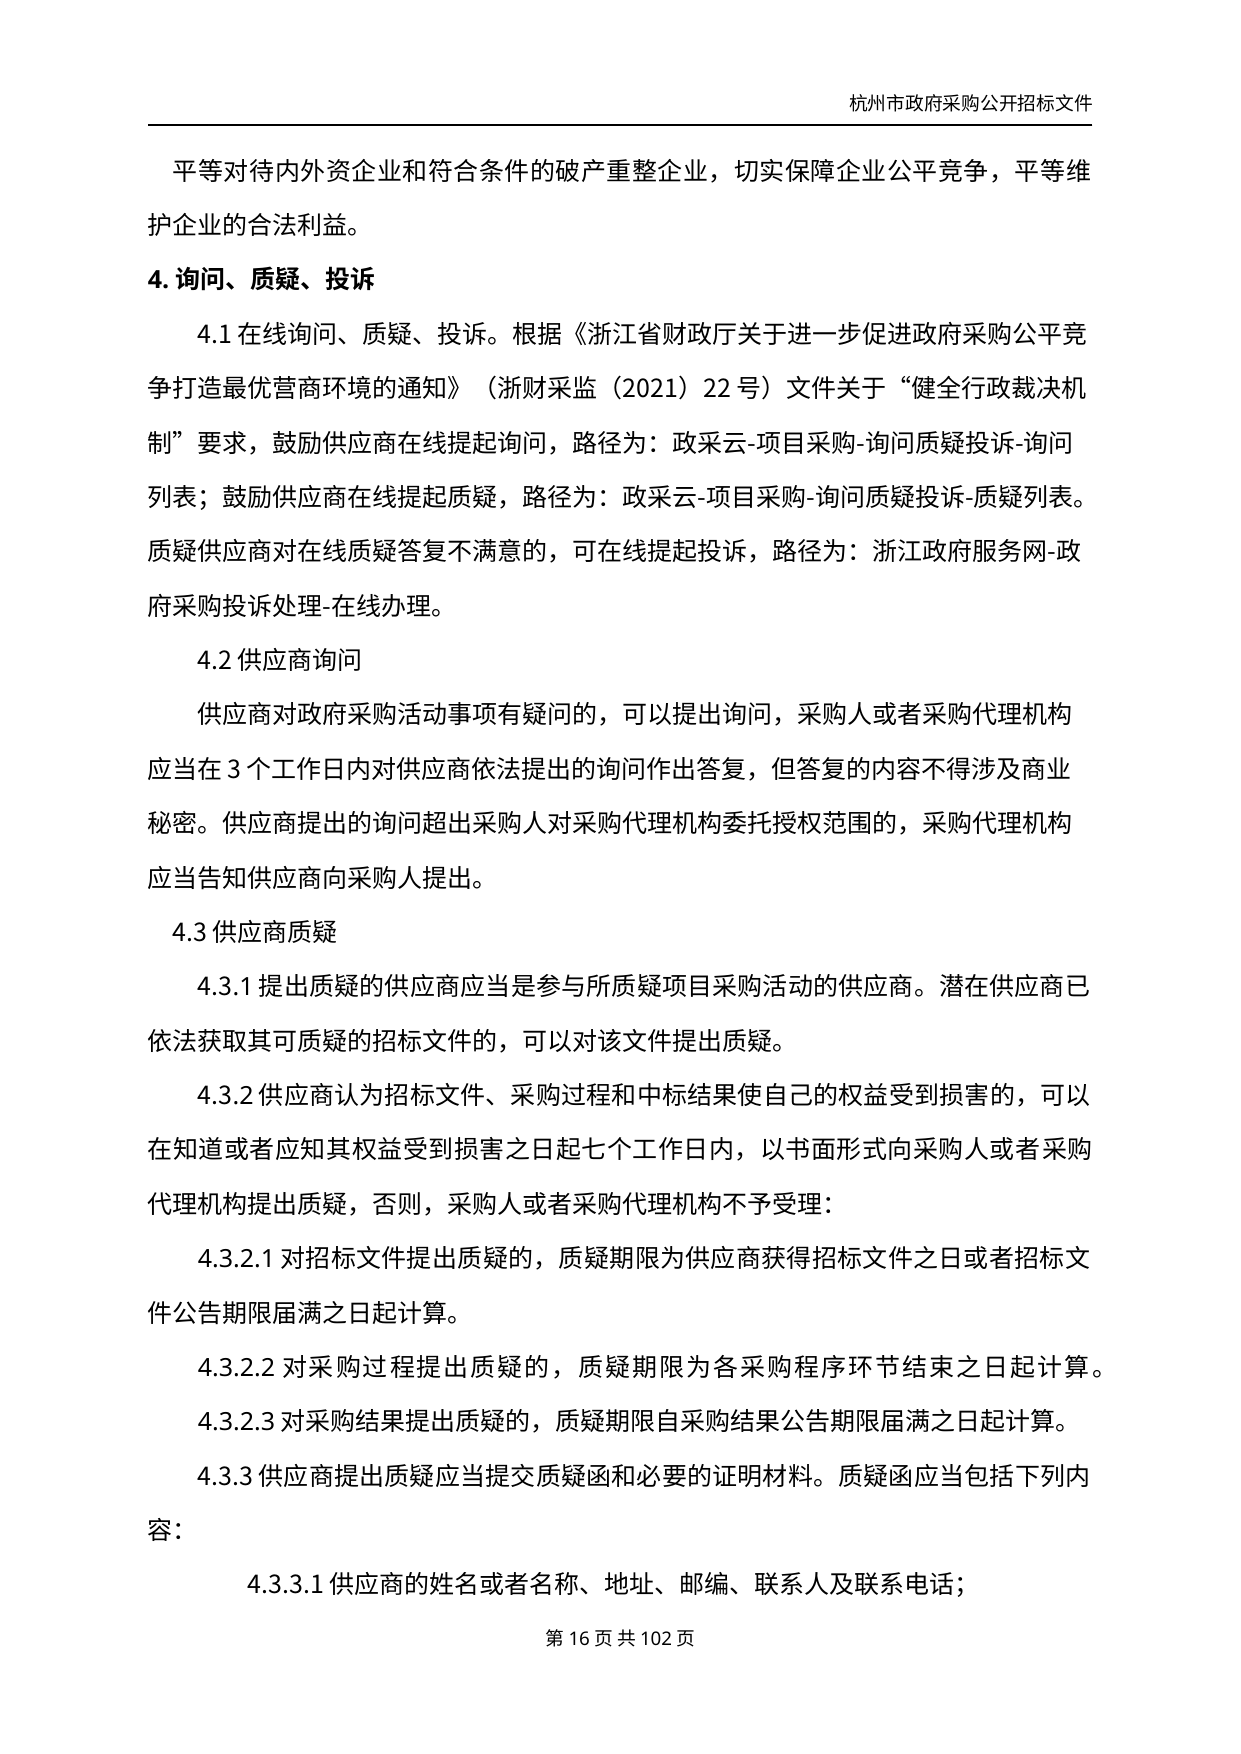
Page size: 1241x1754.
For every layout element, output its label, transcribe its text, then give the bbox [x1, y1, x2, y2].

text 4.3.2.2对采购过程提出质疑的，质疑期限为各采购程序环节结束之日起计算。4.3.2.3对采购结果提出质疑的，质疑期限自采购结果公告期限届满之日起计算。 [198, 1347, 1092, 1438]
text 供应商对政府采购活动事项有疑问的，可以提出询问，采购人或者采购代理机构应当在3个工作日内对供应商依法提出的询问作出答复，但答复的内容不得涉及商业秘密。供应商提出的询问超出采购人对采购代理机构委托授权范围的，采购代理机构应当告知供应商向采购人提出。 [148, 695, 1092, 894]
text 4.1在线询问、质疑、投诉。根据《浙江省财政厅关于进一步促进政府采购公平竞争打造最优营商环境的通知》（浙财采监（2021）22号）文件关于“健全行政裁决机制”要求，鼓励供应商在线提起询问，路径为：政采云-项目采购-询问质疑投诉-询问列表；鼓励供应商在线提起质疑，路径为：政采云-项目采购-询问质疑投诉-质疑列表。质疑供应商对在线质疑答复不满意的，可在线提起投诉，路径为：浙江政府服务网-政府采购投诉处理-在线办理。 [148, 314, 1092, 622]
text 4.3.2.1对招标文件提出质疑的，质疑期限为供应商获得招标文件之日或者招标文件公告期限届满之日起计算。 [148, 1239, 1092, 1329]
text 4.2供应商询问 [148, 641, 1092, 677]
text 4.3.3供应商提出质疑应当提交质疑函和必要的证明材料。质疑函应当包括下列内容： [148, 1456, 1092, 1547]
text 平等对待内外资企业和符合条件的破产重整企业，切实保障企业公平竞争，平等维护企业的合法利益。 4. 询问、质疑、投诉 [148, 151, 1092, 296]
text 4.3供应商质疑 [148, 912, 1092, 949]
text 4.3.1提出质疑的供应商应当是参与所质疑项目采购活动的供应商。潜在供应商已依法获取其可质疑的招标文件的，可以对该文件提出质疑。 [148, 967, 1092, 1057]
text 4.3.3.1供应商的姓名或者名称、地址、邮编、联系人及联系电话； [148, 1565, 1092, 1601]
text 4.3.2供应商认为招标文件、采购过程和中标结果使自己的权益受到损害的，可以在知道或者应知其权益受到损害之日起七个工作日内，以书面形式向采购人或者采购代理机构提出质疑，否则，采购人或者采购代理机构不予受理： [148, 1076, 1092, 1221]
